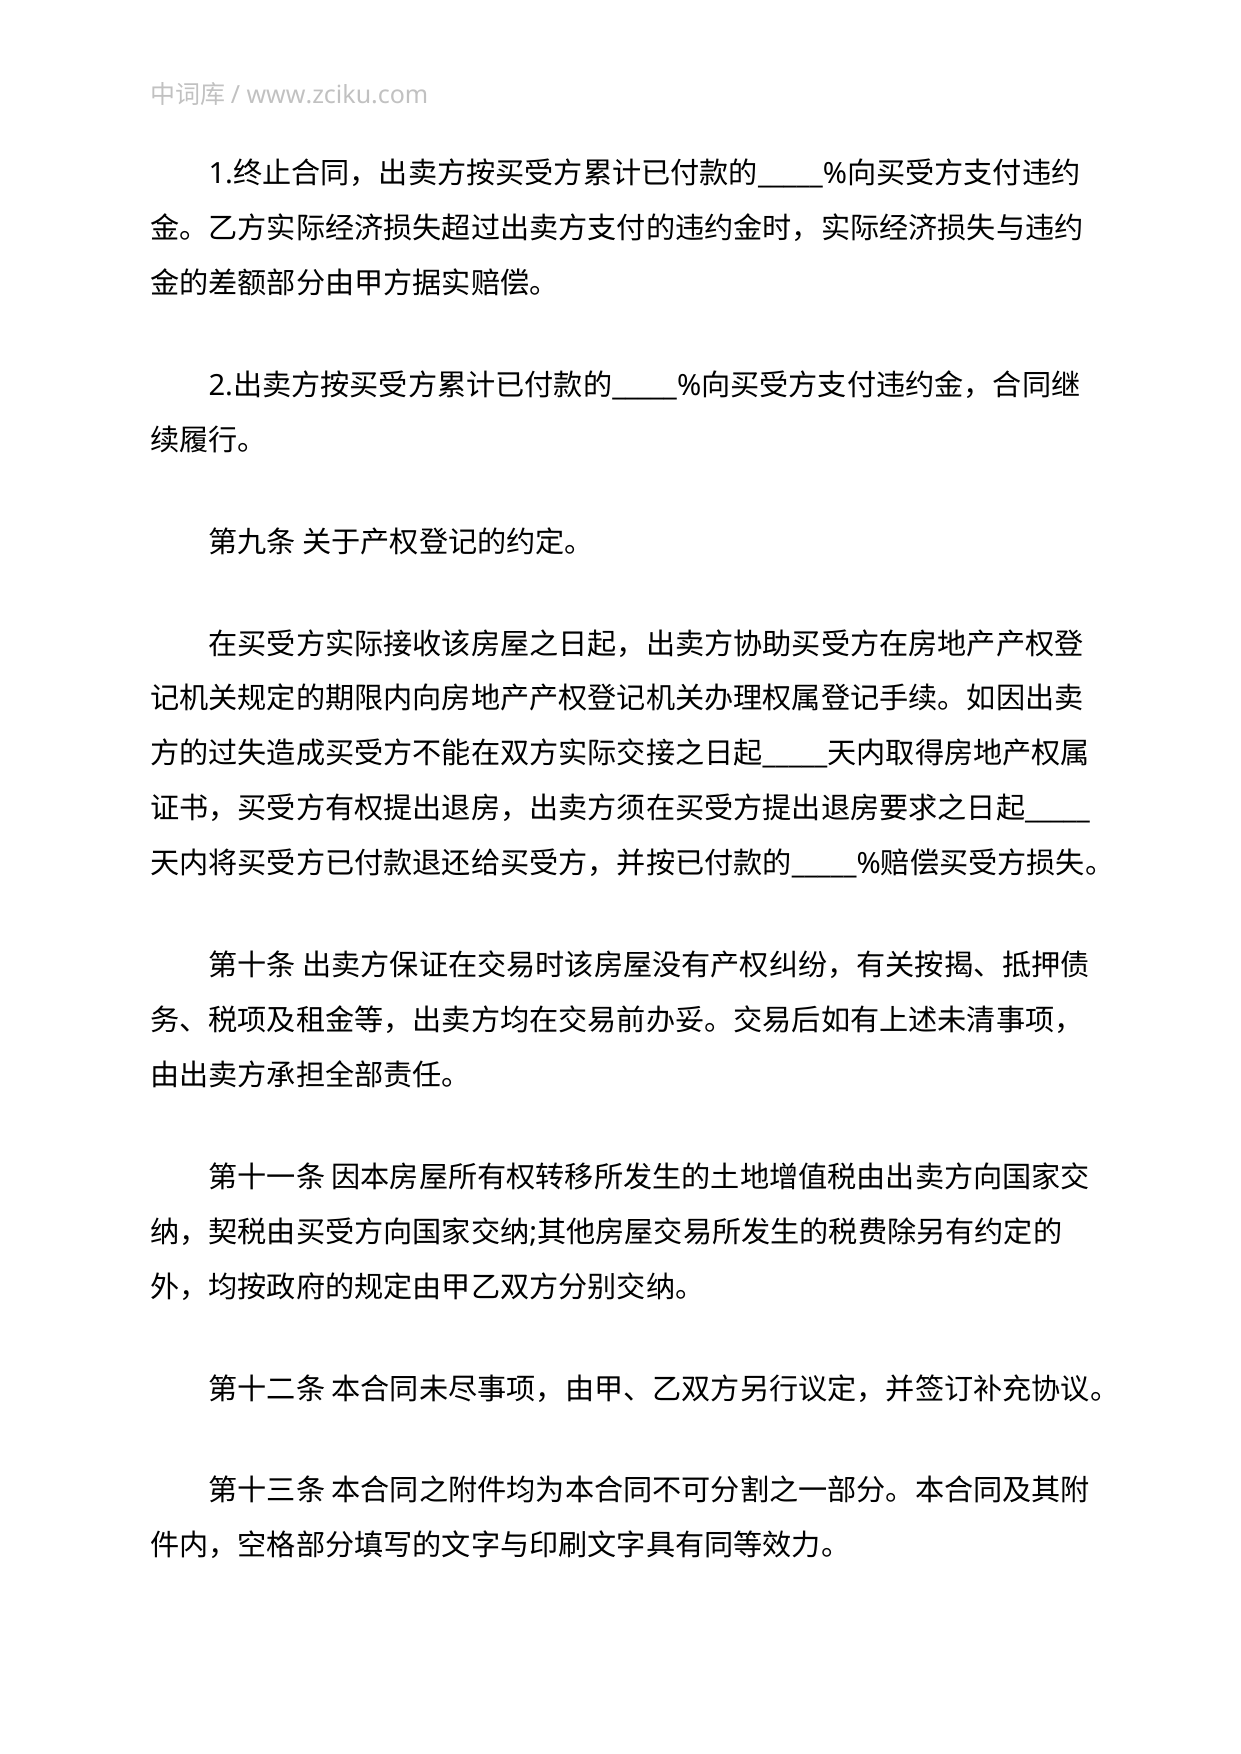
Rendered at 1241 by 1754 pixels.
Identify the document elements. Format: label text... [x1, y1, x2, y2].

text 第十三条 本合同之附件均为本合同不可分割之一部分。本合同及其附件内，空格部分填写的文字与印刷文字具有同等效力。 [150, 1467, 1090, 1564]
text 在买受方实际接收该房屋之日起，出卖方协助买受方在房地产产权登记机关规定的期限内向房地产产权登记机关办理权属登记手续。如因出卖方的过失造成买受方不能在双方实际交接之日起_____天内取得房地产权属证书，买受方有权提出退房，出卖方须在买受方提出退房要求之日起_____天内将买受方已付款退还给买受方，并按已付款的_____%赔偿买受方损失。 [150, 620, 1090, 882]
text 1.终止合同，出卖方按买受方累计已付款的_____%向买受方支付违约金。乙方实际经济损失超过出卖方支付的违约金时，实际经济损失与违约金的差额部分由甲方据实赔偿。 [150, 150, 1090, 302]
text 第十条 出卖方保证在交易时该房屋没有产权纠纷，有关按揭、抵押债务、税项及租金等，出卖方均在交易前办妥。交易后如有上述未清事项，由出卖方承担全部责任。 [150, 942, 1090, 1094]
text 第九条 关于产权登记的约定。 [150, 518, 1090, 561]
text 第十一条 因本房屋所有权转移所发生的土地增值税由出卖方向国家交纳，契税由买受方向国家交纳;其他房屋交易所发生的税费除另有约定的外，均按政府的规定由甲乙双方分别交纳。 [150, 1153, 1090, 1306]
text 第十二条 本合同未尽事项，由甲、乙双方另行议定，并签订补充协议。 [150, 1365, 1090, 1407]
text 2.出卖方按买受方累计已付款的_____%向买受方支付违约金，合同继续履行。 [150, 362, 1090, 459]
